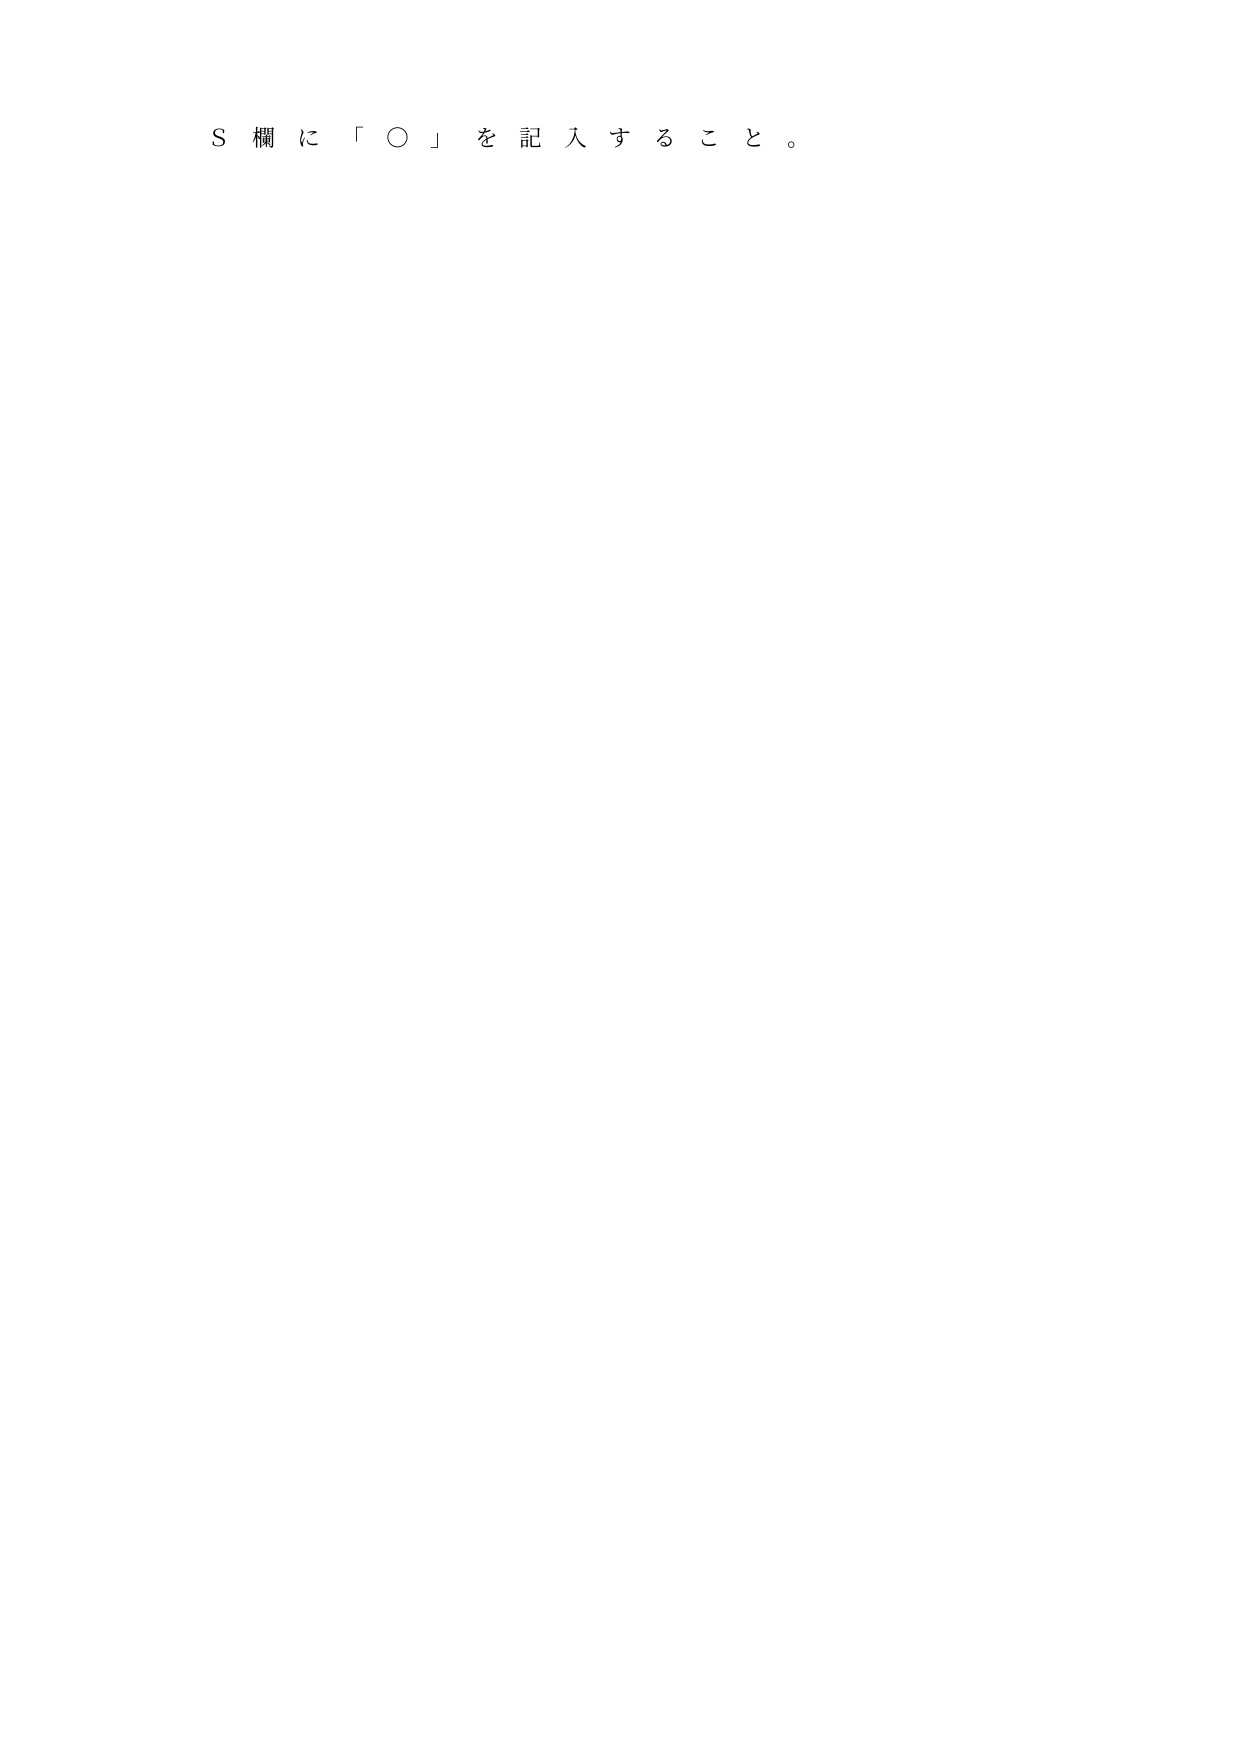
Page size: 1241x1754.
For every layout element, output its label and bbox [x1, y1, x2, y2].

text [118, 120, 1099, 153]
